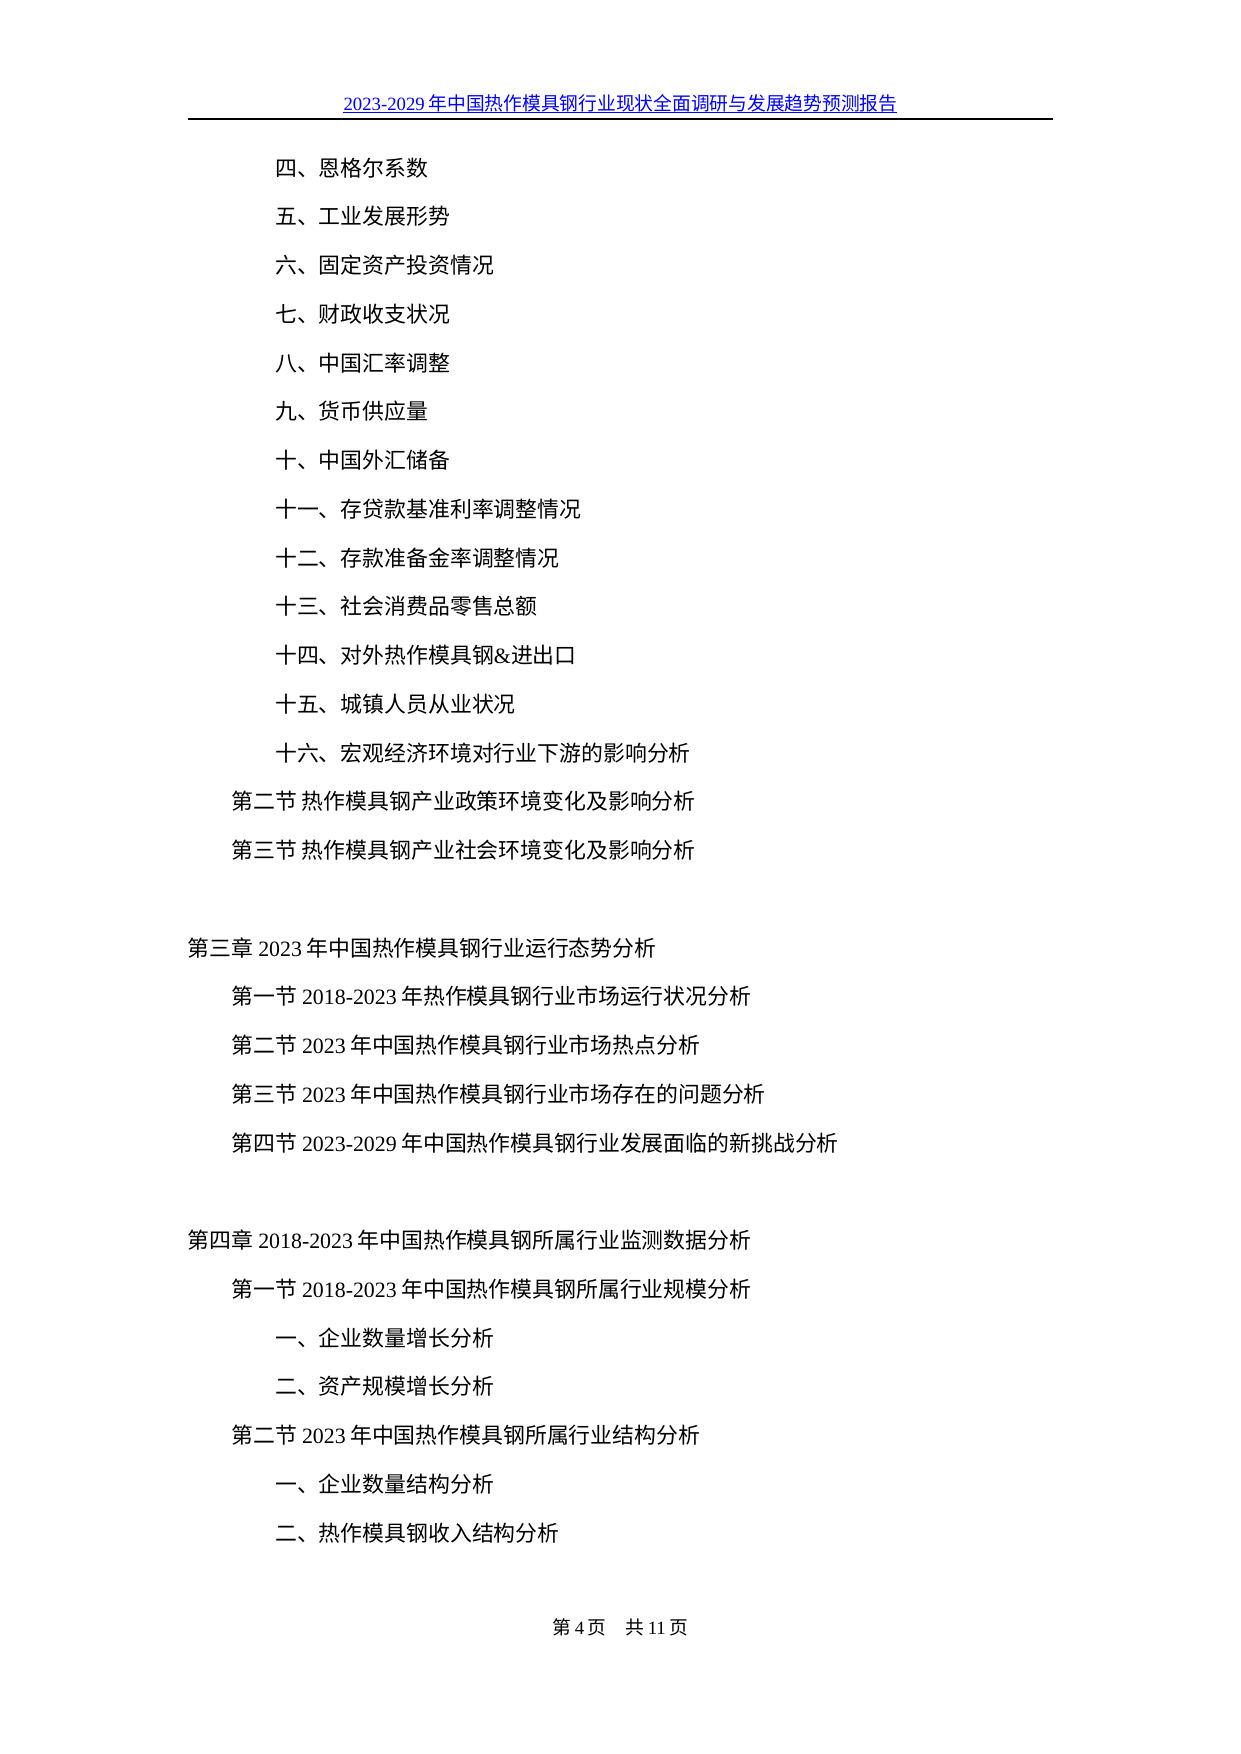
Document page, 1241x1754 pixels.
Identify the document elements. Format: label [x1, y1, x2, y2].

text [187, 150, 1053, 1548]
